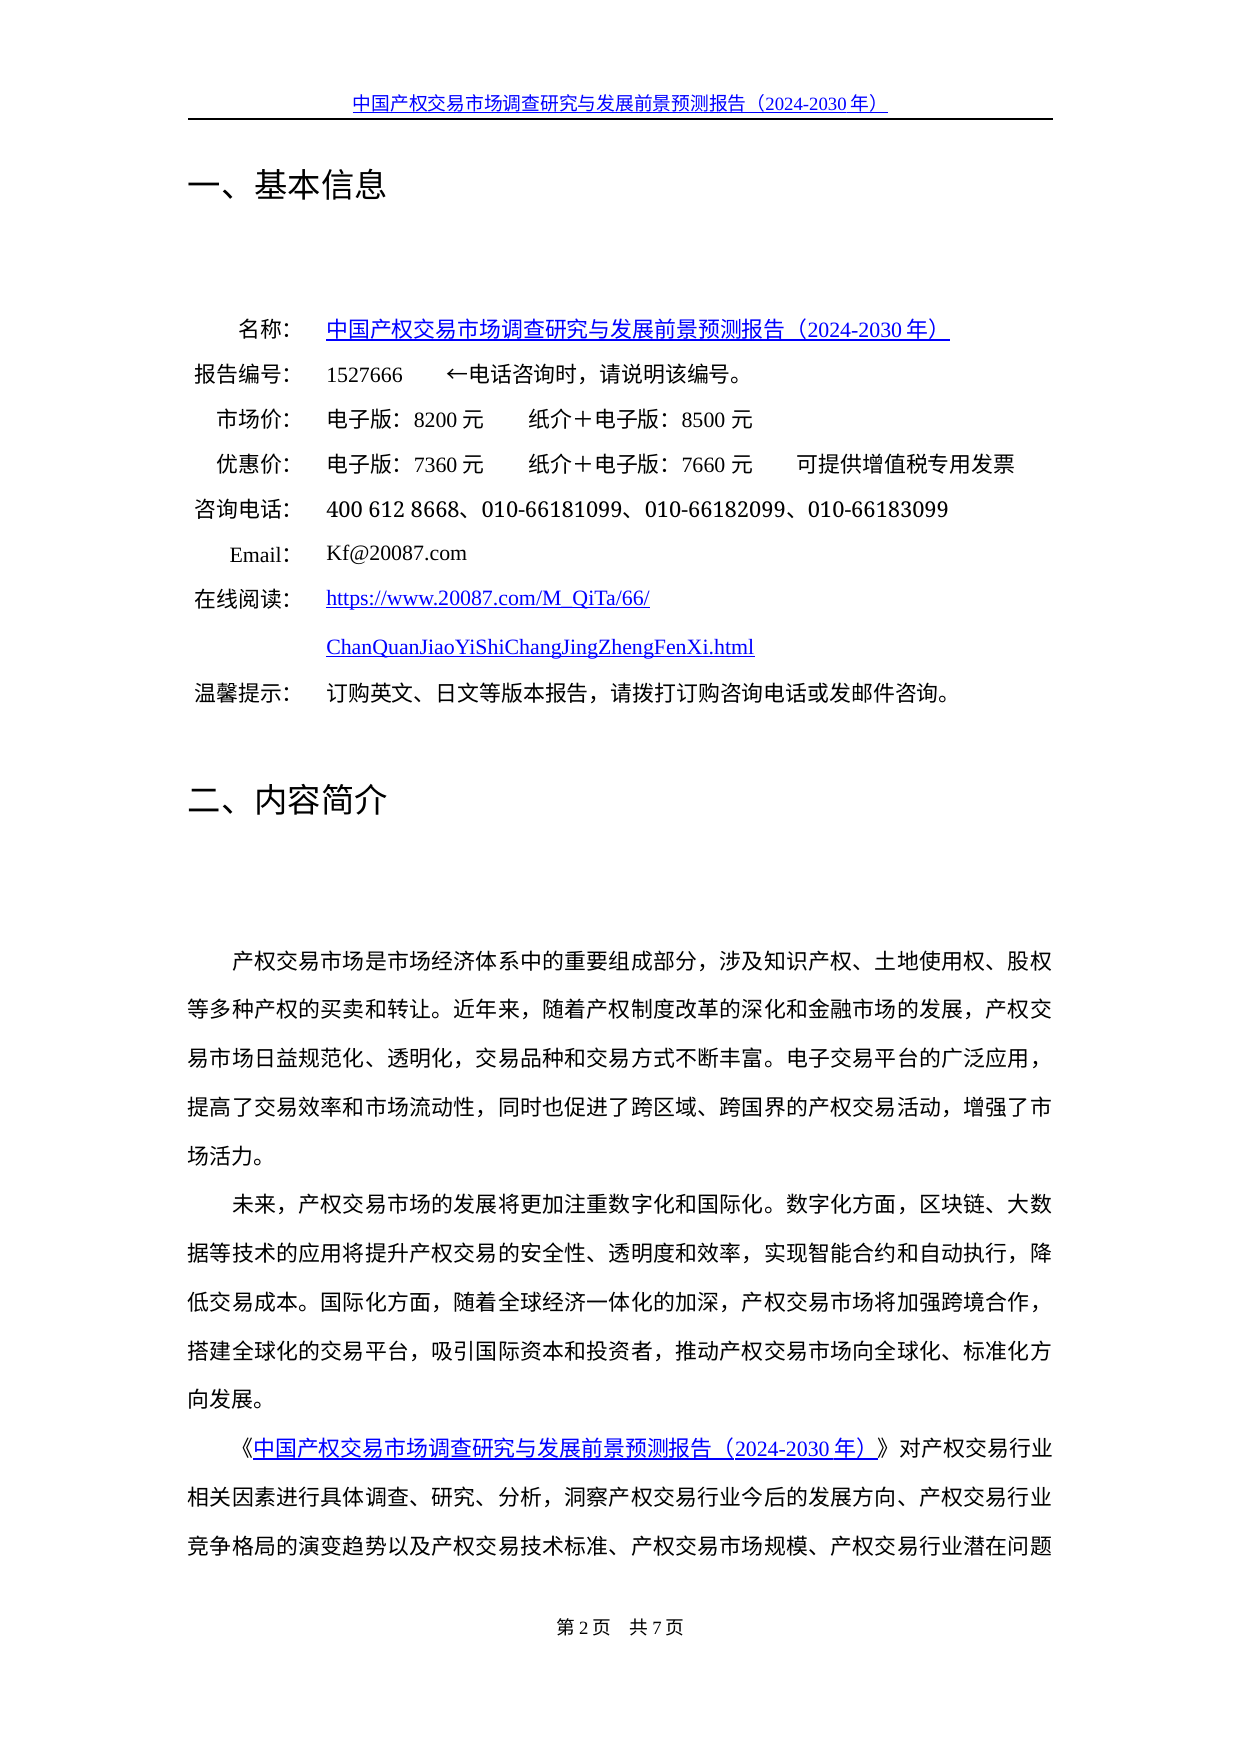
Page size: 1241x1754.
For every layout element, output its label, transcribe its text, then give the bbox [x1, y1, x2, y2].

table_header 中国产权交易市场调查研究与发展前景预测报告（2024-2030年） [315, 312, 1073, 357]
table_header 名称： [167, 312, 315, 357]
table_cell 报告编号： [167, 357, 315, 402]
table_cell 咨询电话： [167, 492, 315, 537]
table_cell 400 612 8668、010-66181099、010-66182099、010-66183099 [315, 492, 1073, 537]
table_cell 市场价： [167, 402, 315, 447]
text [187, 943, 1053, 1561]
table_cell [315, 582, 1073, 675]
table_cell 电子版：8200 元 纸介＋电子版：8500 元 [315, 402, 1073, 447]
table_cell 订购英文、日文等版本报告，请拨打订购咨询电话或发邮件咨询。 [315, 675, 1073, 720]
table_cell 温馨提示： [167, 675, 315, 720]
title 二、内容简介 [187, 766, 1053, 831]
table_cell 1527666 ←电话咨询时，请说明该编号。 [315, 357, 1073, 402]
table_cell Kf@20087.com [315, 537, 1073, 582]
table_cell 电子版：7360 元 纸介＋电子版：7660 元 可提供增值税专用发票 [315, 447, 1073, 492]
table_cell 优惠价： [167, 447, 315, 492]
title 一、基本信息 [187, 150, 1053, 215]
table_cell Email： [167, 537, 315, 582]
table_cell 在线阅读： [167, 582, 315, 675]
